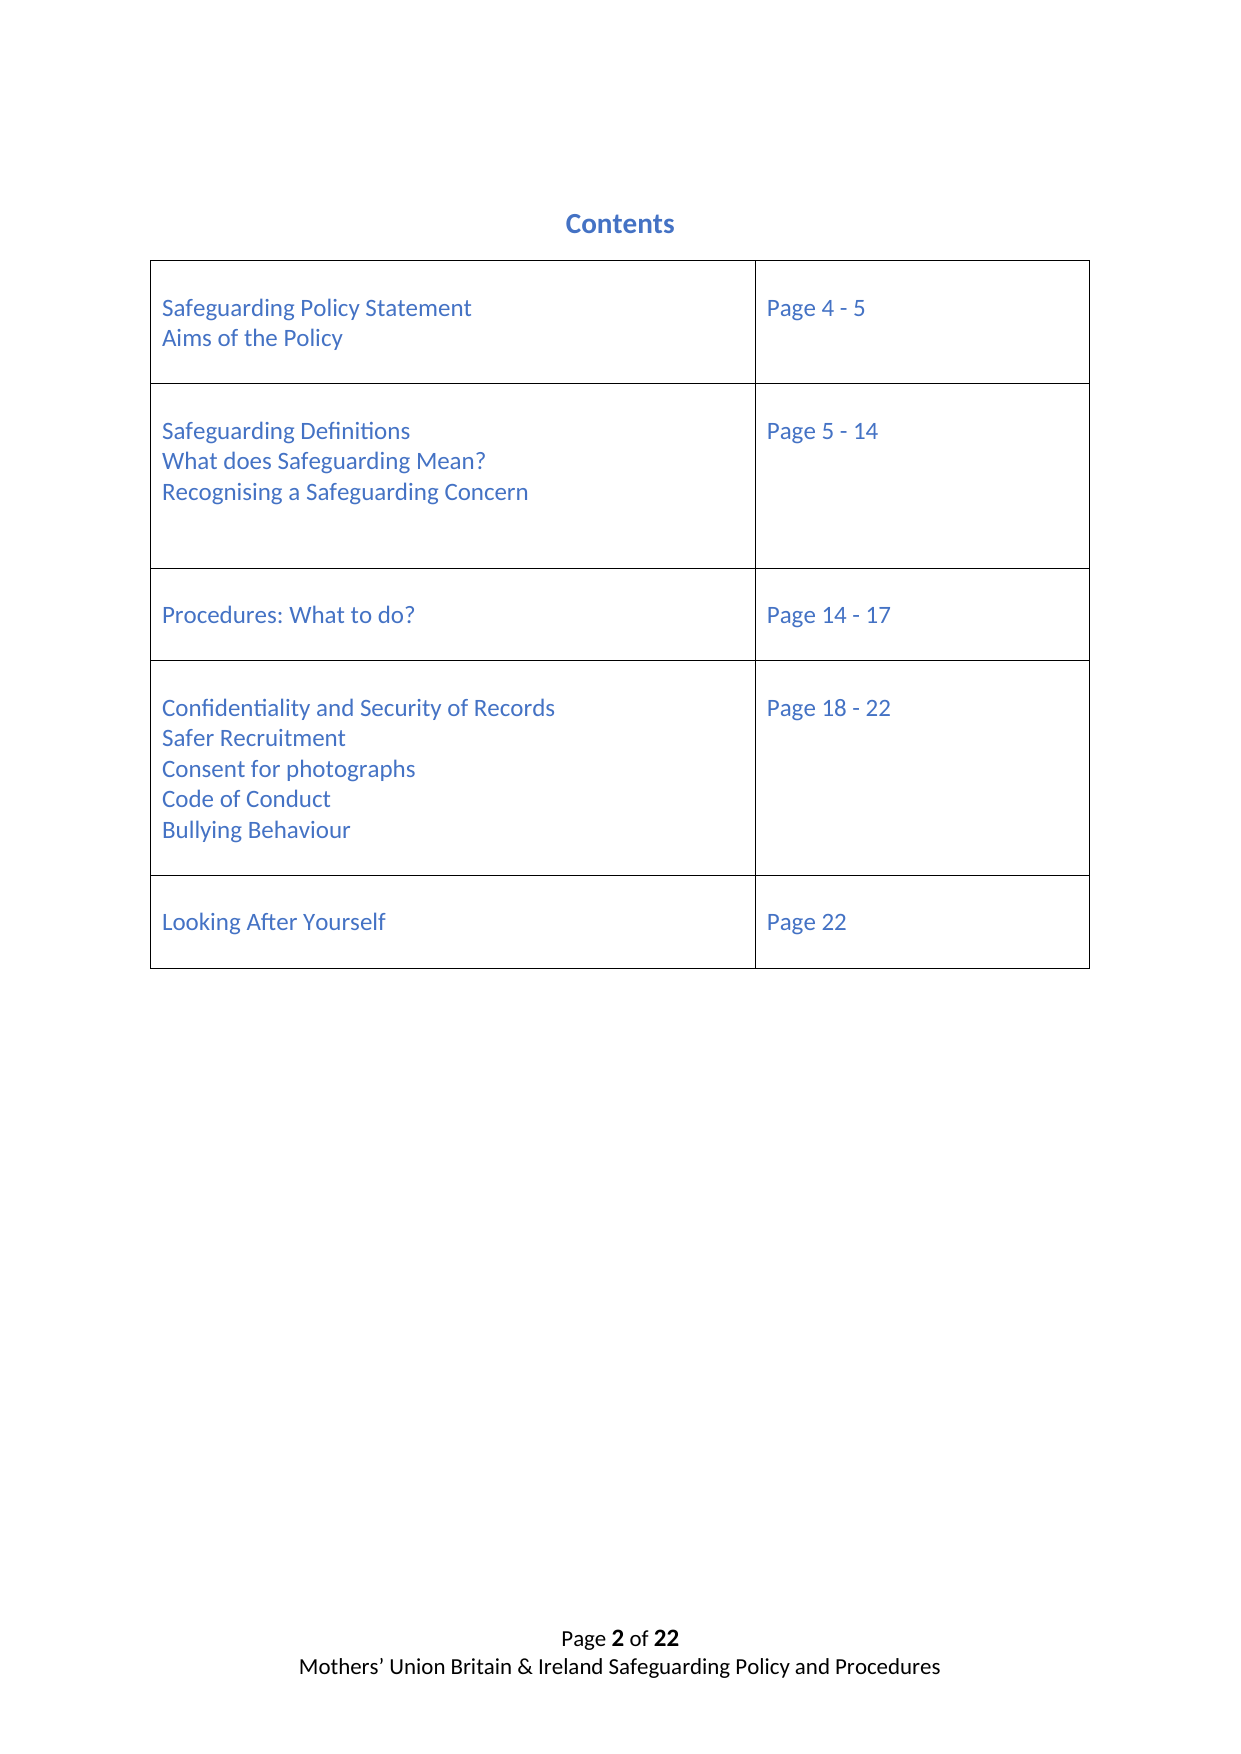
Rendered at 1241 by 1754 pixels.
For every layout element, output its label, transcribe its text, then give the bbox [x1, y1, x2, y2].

table_header Page 4 - 5 [756, 261, 1089, 383]
table_cell Page 5 - 14 [756, 384, 1089, 567]
table_cell Confidentiality and Security of Records Safer Recruitment Consent for photographs Code of Conduct Bullying Behaviour [151, 661, 755, 875]
text Contents [150, 205, 1090, 241]
table_cell Looking After Yourself [151, 876, 755, 967]
table_cell Page 22 [756, 876, 1089, 967]
table_cell Procedures: What to do? [151, 569, 755, 660]
table_header Safeguarding Policy Statement Aims of the Policy [151, 261, 755, 383]
table_cell Page 14 - 17 [756, 569, 1089, 660]
table_cell Page 18 - 22 [756, 661, 1089, 875]
table_cell Safeguarding Definitions What does Safeguarding Mean? Recognising a Safeguarding Concern [151, 384, 755, 567]
